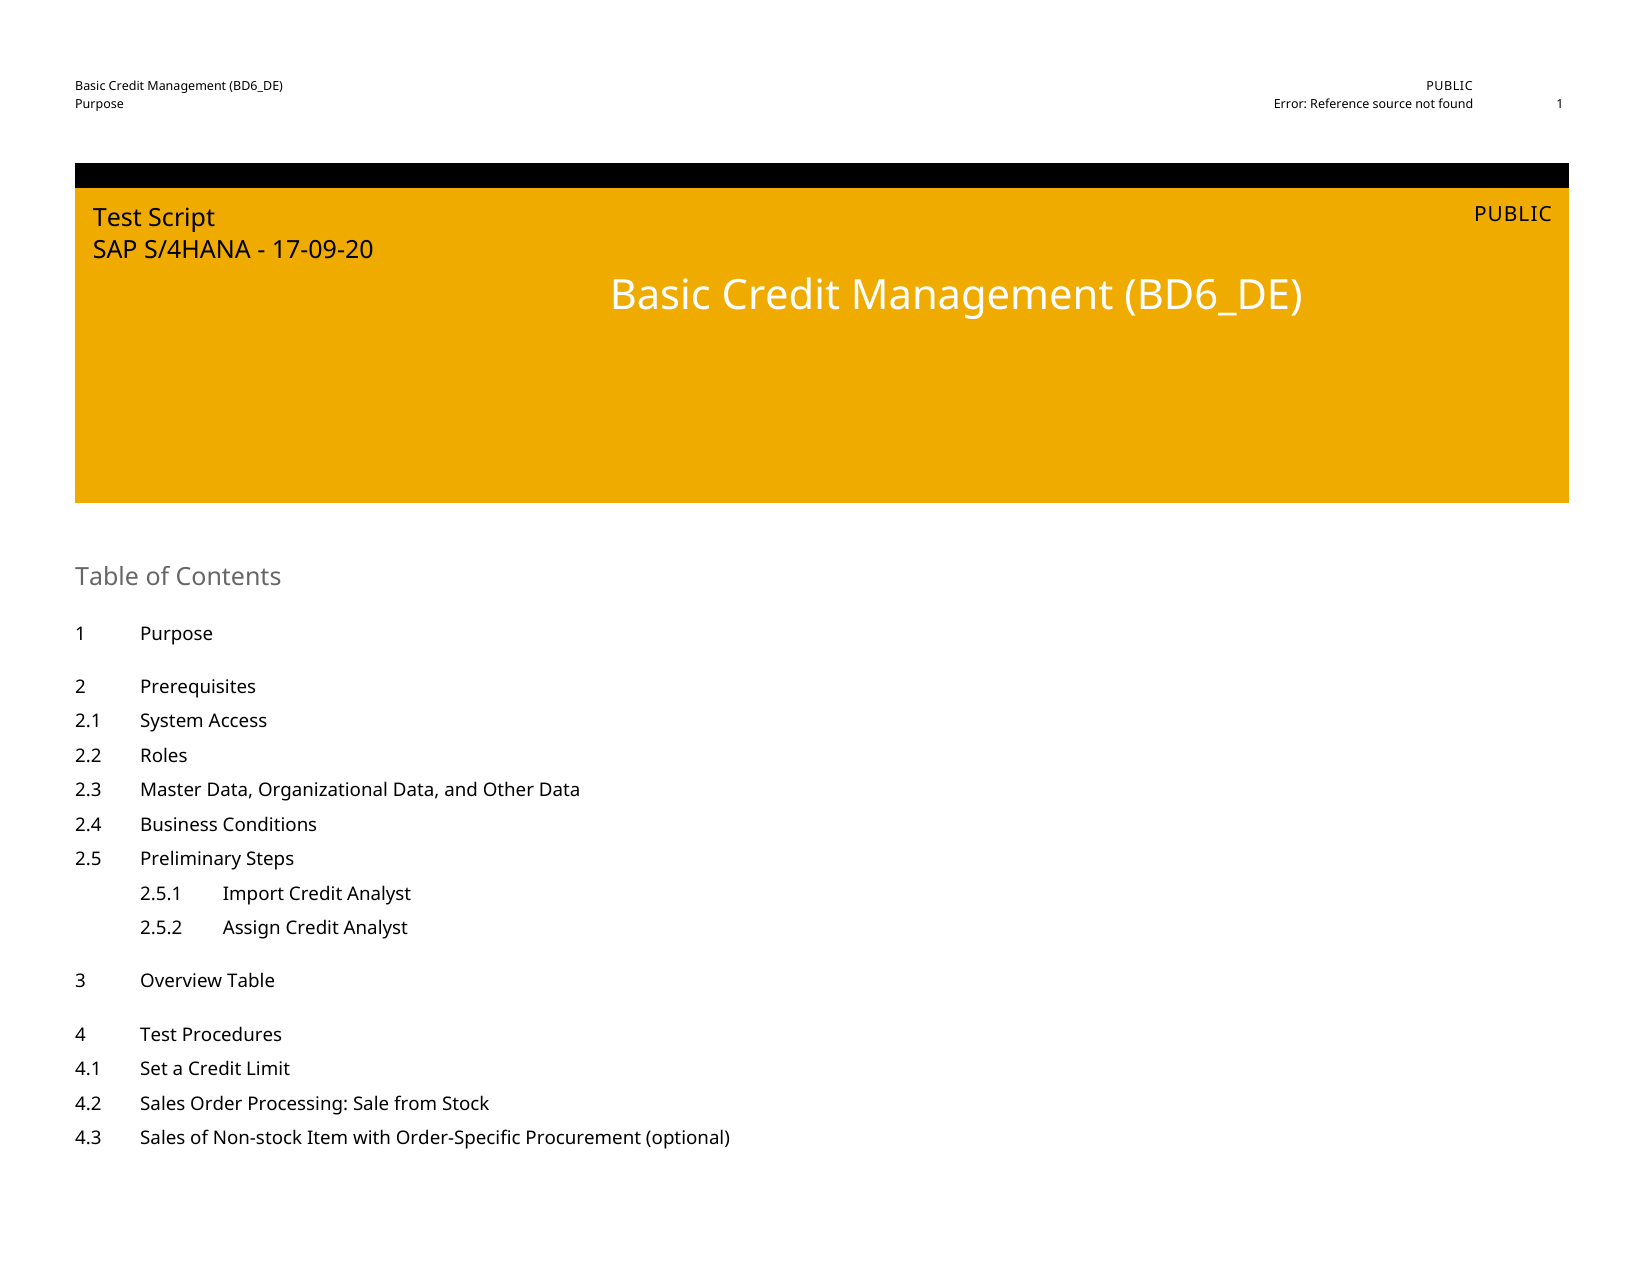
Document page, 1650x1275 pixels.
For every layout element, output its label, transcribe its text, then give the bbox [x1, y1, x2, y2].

table_cell public [592, 188, 1569, 253]
title Table of Contents [75, 562, 1565, 591]
text 2 Prerequisites 4 [75, 673, 1500, 699]
text 1 Purpose 3 [75, 620, 1500, 646]
table_cell Test Script SAP S/4HANA - 17-09-20 [75, 188, 592, 503]
table_cell Basic Credit Management (BD6_DE) [592, 253, 1569, 503]
text 4.1 Set a Credit Limit 12 [75, 1056, 1500, 1081]
text 2.5 Preliminary Steps 6 [75, 846, 1500, 871]
text 2.3 Master Data, Organizational Data, and Other Data 4 [75, 777, 1500, 802]
text 2.4 Business Conditions 5 [75, 811, 1500, 837]
text 4.2 Sales Order Processing: Sale from Stock 14 [75, 1090, 1500, 1116]
text 2.1 System Access 4 [75, 708, 1500, 733]
text 2.5.2 Assign Credit Analyst 8 [140, 914, 1500, 940]
table_header [75, 163, 591, 187]
text 2.5.1 Import Credit Analyst 6 [140, 880, 1500, 906]
table_header [592, 163, 1569, 187]
text 3 Overview Table 10 [75, 968, 1500, 993]
text 4.3 Sales of Non-stock Item with Order-Specific Procurement (optional) 15 [75, 1124, 1500, 1150]
text 4 Test Procedures 12 [75, 1021, 1500, 1047]
text 2.2 Roles 4 [75, 742, 1500, 768]
